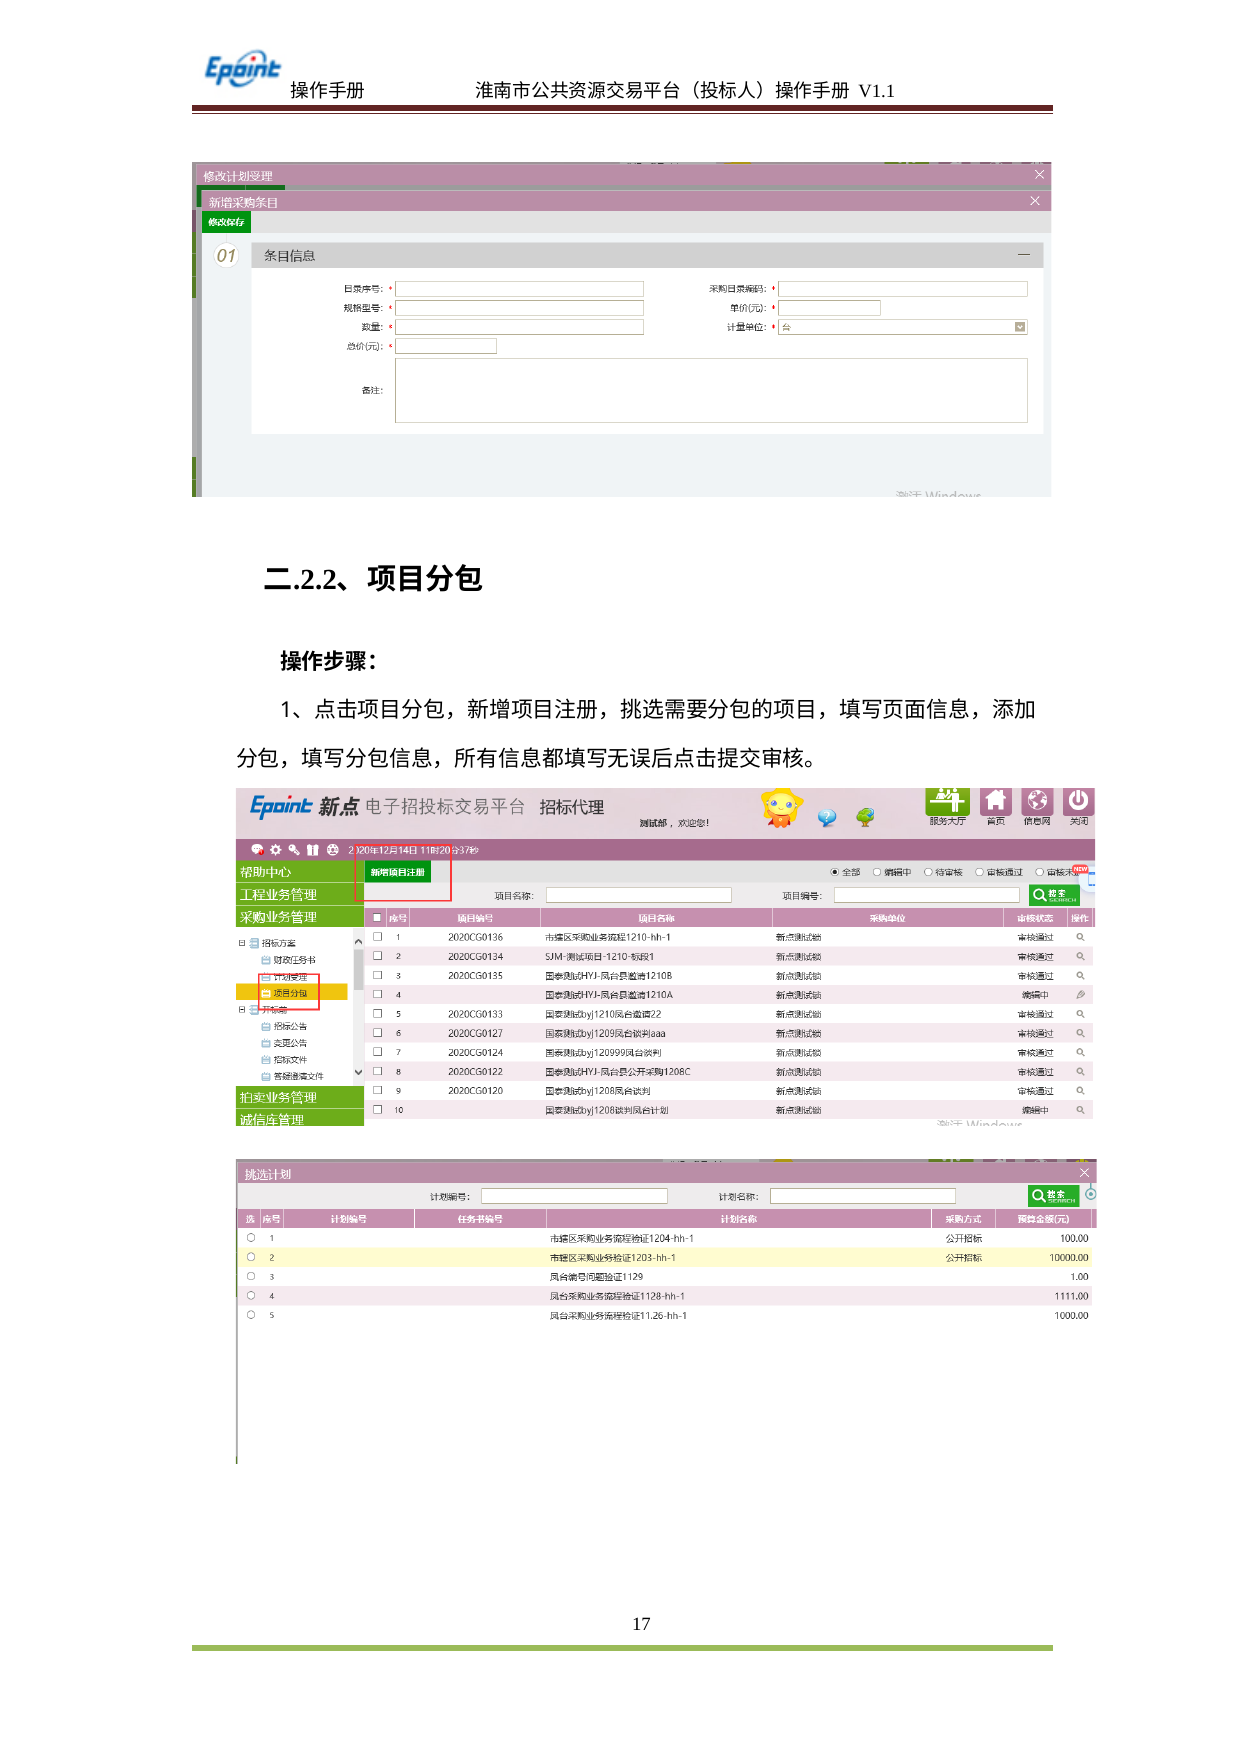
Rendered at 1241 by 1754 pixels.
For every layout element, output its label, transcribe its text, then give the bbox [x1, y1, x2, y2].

subtitle 项目分包 [264, 544, 1053, 609]
picture [192, 162, 1052, 497]
picture [235, 1159, 1097, 1464]
list 1、点击项目分包，新增项目注册，挑选需要分包的项目，填写页面信息，添加分包，填写分包信息，所有信息都填写无误后点击提交审核。 [236, 692, 1053, 773]
picture [235, 788, 1096, 1126]
picture [192, 47, 291, 98]
text 操作步骤： [192, 643, 1053, 676]
